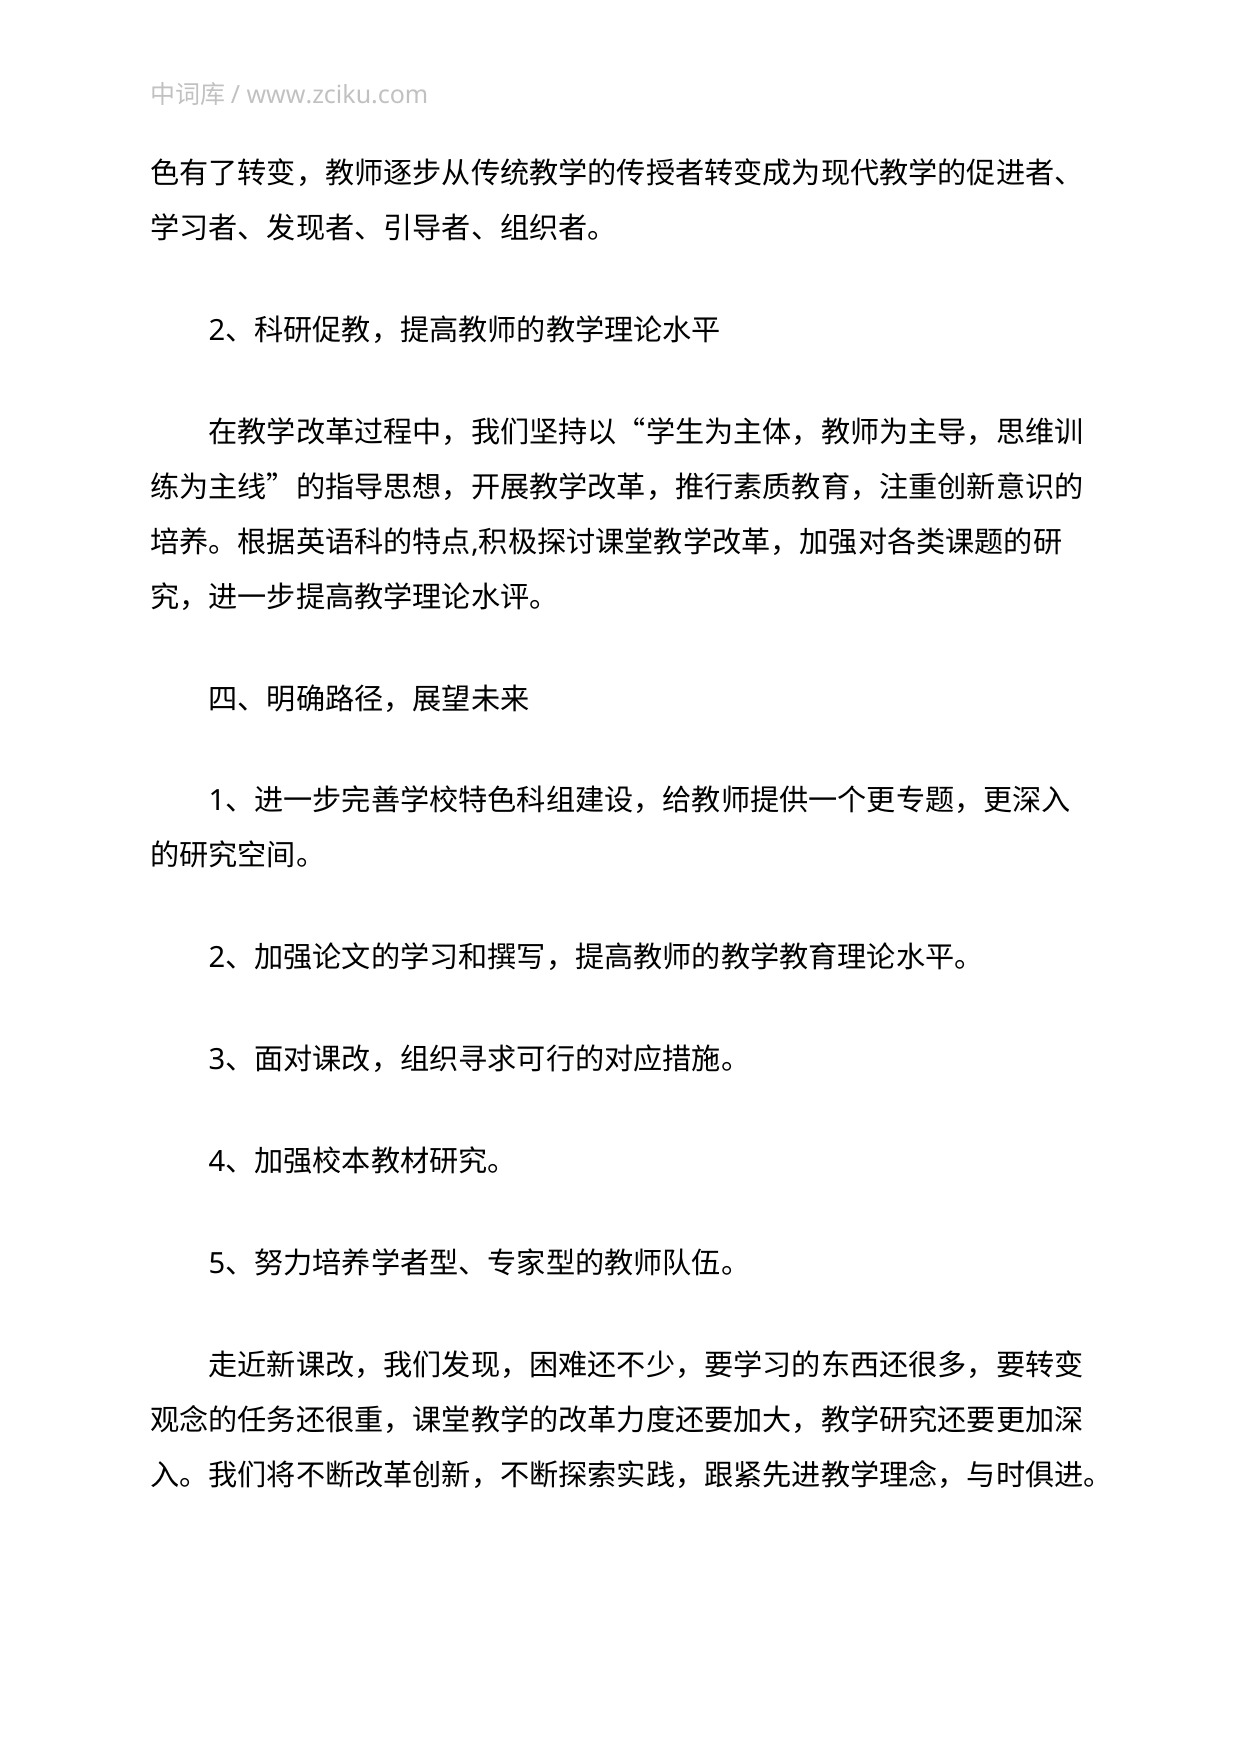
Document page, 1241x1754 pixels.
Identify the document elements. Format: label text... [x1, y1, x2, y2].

text 1、进一步完善学校特色科组建设，给教师提供一个更专题，更深入的研究空间。 [150, 777, 1090, 874]
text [150, 150, 1090, 247]
text 在教学改革过程中，我们坚持以“学生为主体，教师为主导，思维训练为主线”的指导思想，开展教学改革，推行素质教育，注重创新意识的培养。根据英语科的特点,积极探讨课堂教学改革，加强对各类课题的研究，进一步提高教学理论水评。 [150, 409, 1090, 616]
text 4、加强校本教材研究。 [150, 1138, 1090, 1180]
text 2、科研促教，提高教师的教学理论水平 [150, 307, 1090, 349]
text 3、面对课改，组织寻求可行的对应措施。 [150, 1036, 1090, 1078]
text 走近新课改，我们发现，困难还不少，要学习的东西还很多，要转变观念的任务还很重，课堂教学的改革力度还要加大，教学研究还要更加深入。我们将不断改革创新，不断探索实践，跟紧先进教学理念，与时俱进。 [150, 1342, 1090, 1494]
text 2、加强论文的学习和撰写，提高教师的教学教育理论水平。 [150, 934, 1090, 976]
text 四、明确路径，展望未来 [150, 675, 1090, 717]
text 5、努力培养学者型、专家型的教师队伍。 [150, 1240, 1090, 1282]
